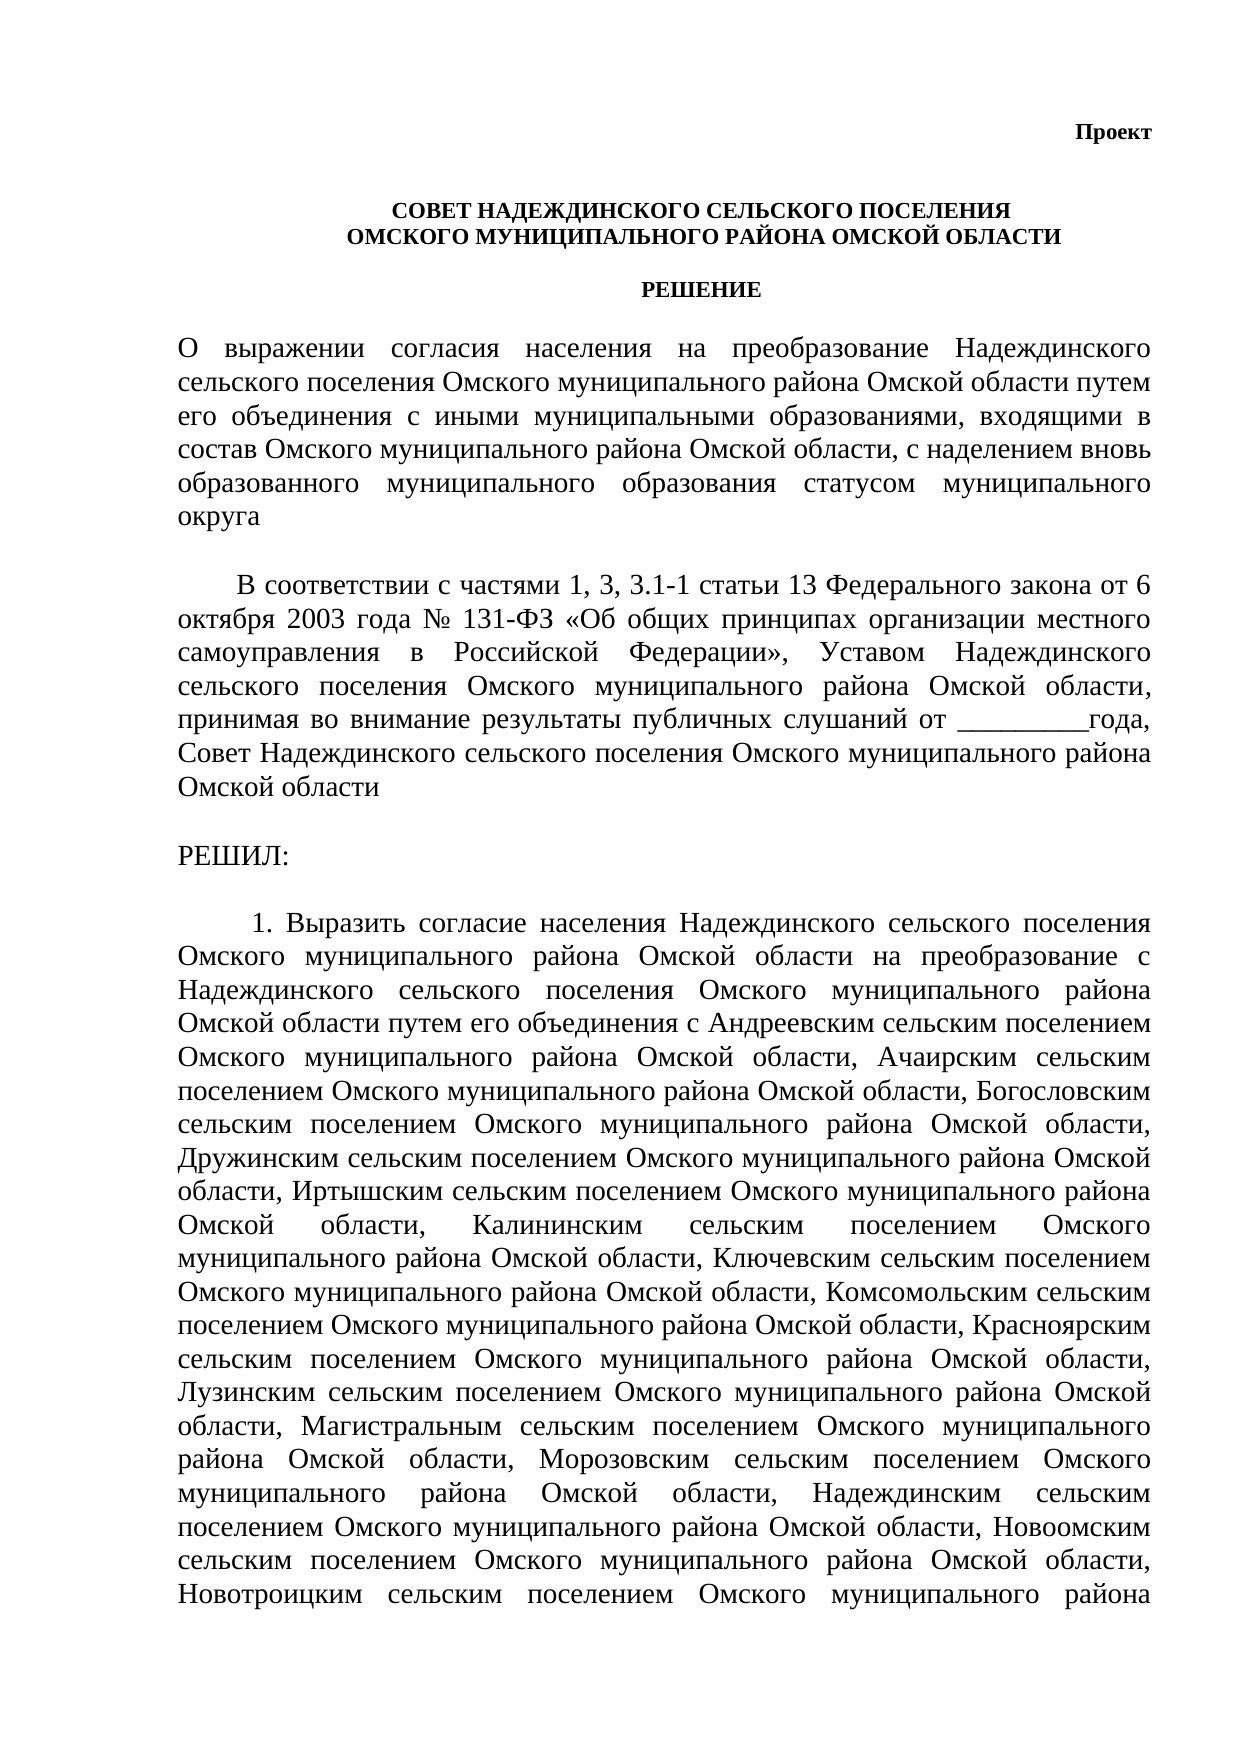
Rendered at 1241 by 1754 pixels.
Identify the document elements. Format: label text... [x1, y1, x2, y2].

text РЕШИЛ: [177, 838, 1152, 871]
text СОВЕТ НАДЕЖДИНСКОГО СЕЛЬСКОГО ПОСЕЛЕНИЯ [177, 197, 1152, 223]
text ОМСКОГО МУНИЦИПАЛЬНОГО РАЙОНА ОМСКОЙ ОБЛАСТИ [177, 223, 1152, 250]
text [177, 905, 1152, 1609]
text О выражении согласия населения на преобразование Надеждинского сельского поселения Омского муниципального района Омской области путем его объединения с иными муниципальными образованиями, входящими в состав Омского муниципального района Омской области, с наделением вновь образованного муниципального образования статусом муниципального округа [177, 331, 1152, 532]
text Проект [177, 118, 1152, 144]
text РЕШЕНИЕ [177, 276, 1152, 302]
text В соответствии с частями 1, 3, 3.1-1 статьи 13 Федерального закона от 6 октября 2003 года № 131-ФЗ «Об общих принципах организации местного самоуправления в Российской Федерации», Уставом Надеждинского сельского поселения Омского муниципального района Омской области, принимая во внимание результаты публичных слушаний от _________года, Совет Надеждинского сельского поселения Омского муниципального района Омской области [177, 567, 1152, 802]
